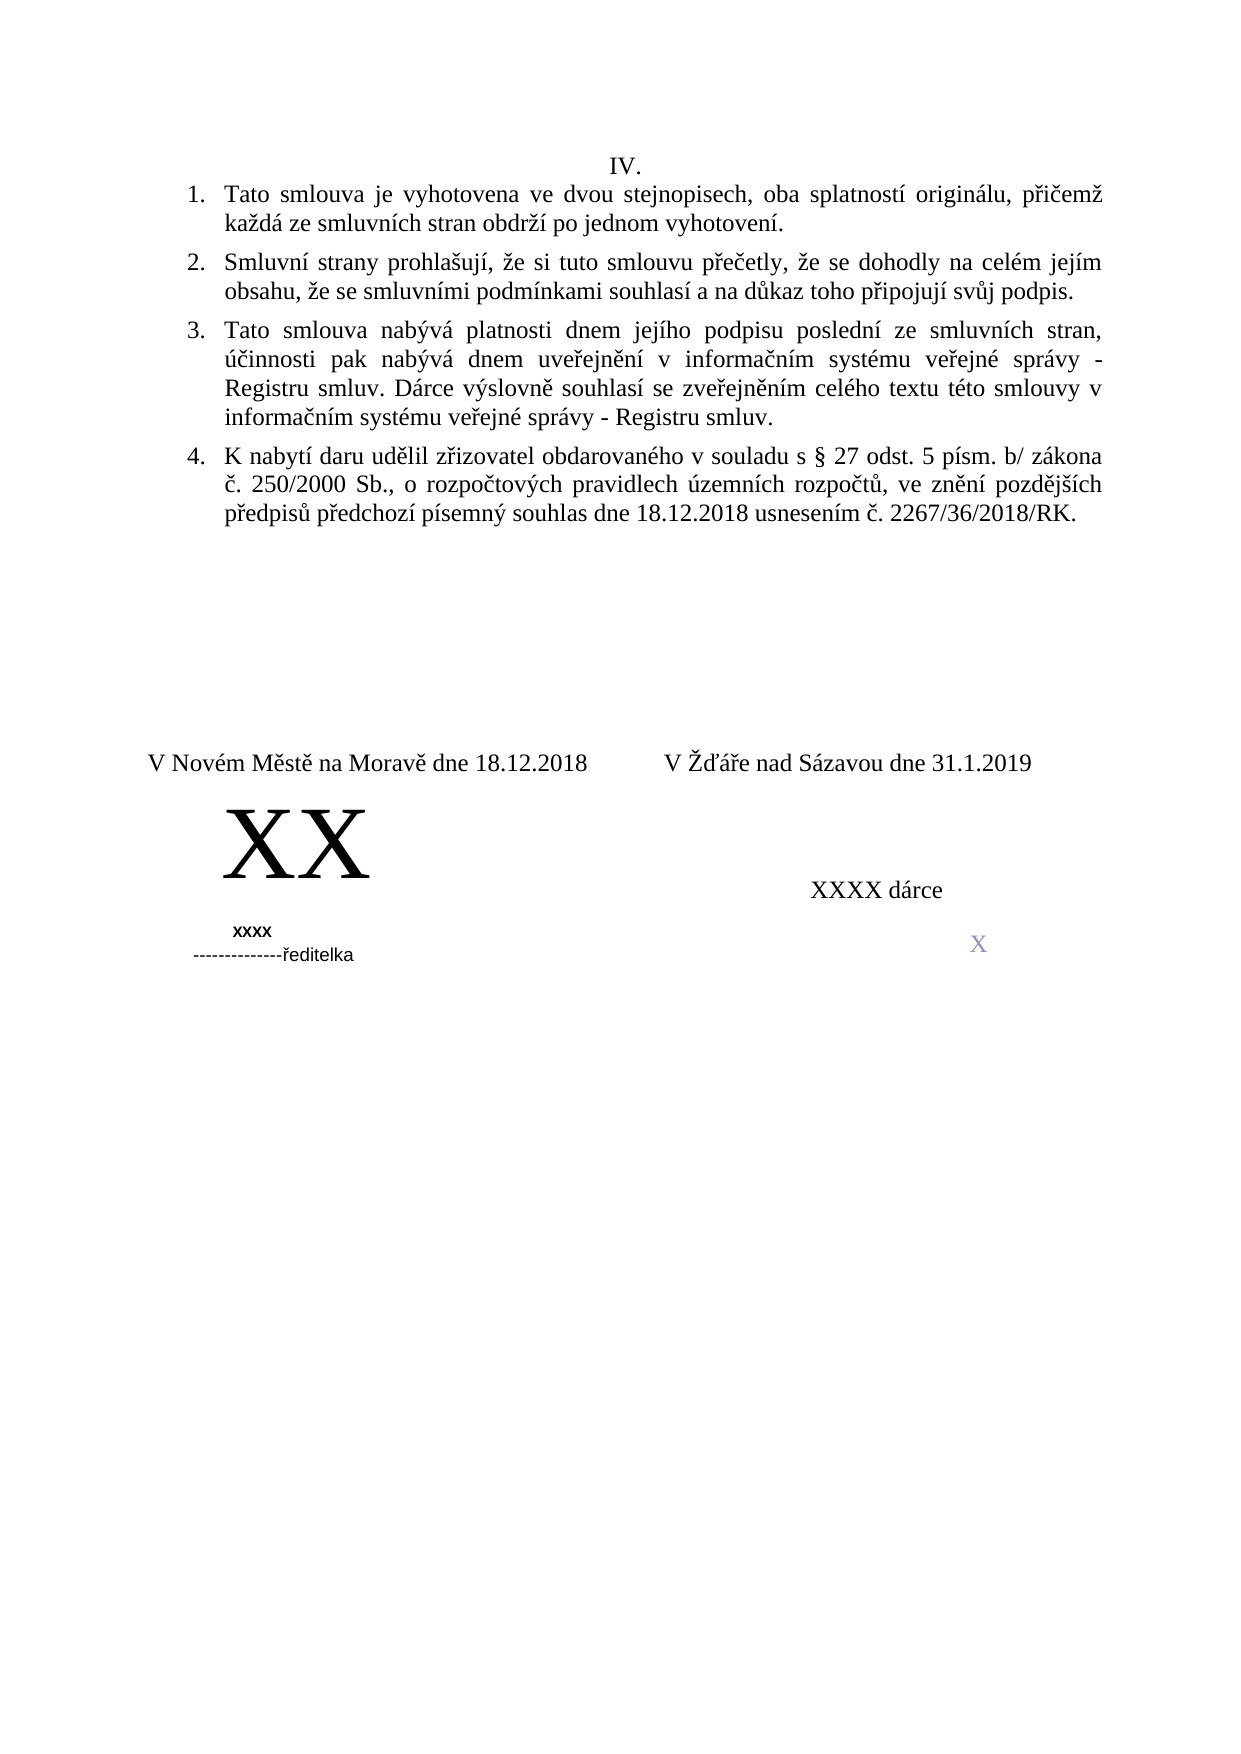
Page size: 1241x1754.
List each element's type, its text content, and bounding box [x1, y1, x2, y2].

text V Novém Městě na Moravě dne 18.12.2018 V Žďáře nad Sázavou dne 31.1.2019 [147, 748, 1103, 777]
list Tato smlouva je vyhotovena ve dvou stejnopisech, oba splatností originálu, přičemž každá ze smluvních stran obdrží po jednom vyhotovení. [187, 179, 1103, 237]
text ředitelka [191, 946, 1103, 966]
text XXXX [231, 922, 410, 942]
text IV. [147, 151, 1103, 179]
list Smluvní strany prohlašují, že si tuto smlouvu přečetly, že se dohodly na celém jejím obsahu, že se smluvními podmínkami souhlasí a na důkaz toho připojují svůj podpis. [187, 247, 1103, 305]
list K nabytí daru udělil zřizovatel obdarovaného v souladu s § 27 odst. 5 písm. b/ zákona č. 250/2000 Sb., o rozpočtových pravidlech územních rozpočtů, ve znění pozdějších předpisů předchozí písemný souhlas dne 18.12.2018 usnesením č. 2267/36/2018/RK. [187, 441, 1103, 527]
list Tato smlouva nabývá platnosti dnem jejího podpisu poslední ze smluvních stran, účinnosti pak nabývá dnem uveřejnění v informačním systému veřejné správy - Registru smluv. Dárce výslovně souhlasí se zveřejněním celého textu této smlouvy v informačním systému veřejné správy - Registru smluv. [187, 315, 1103, 430]
